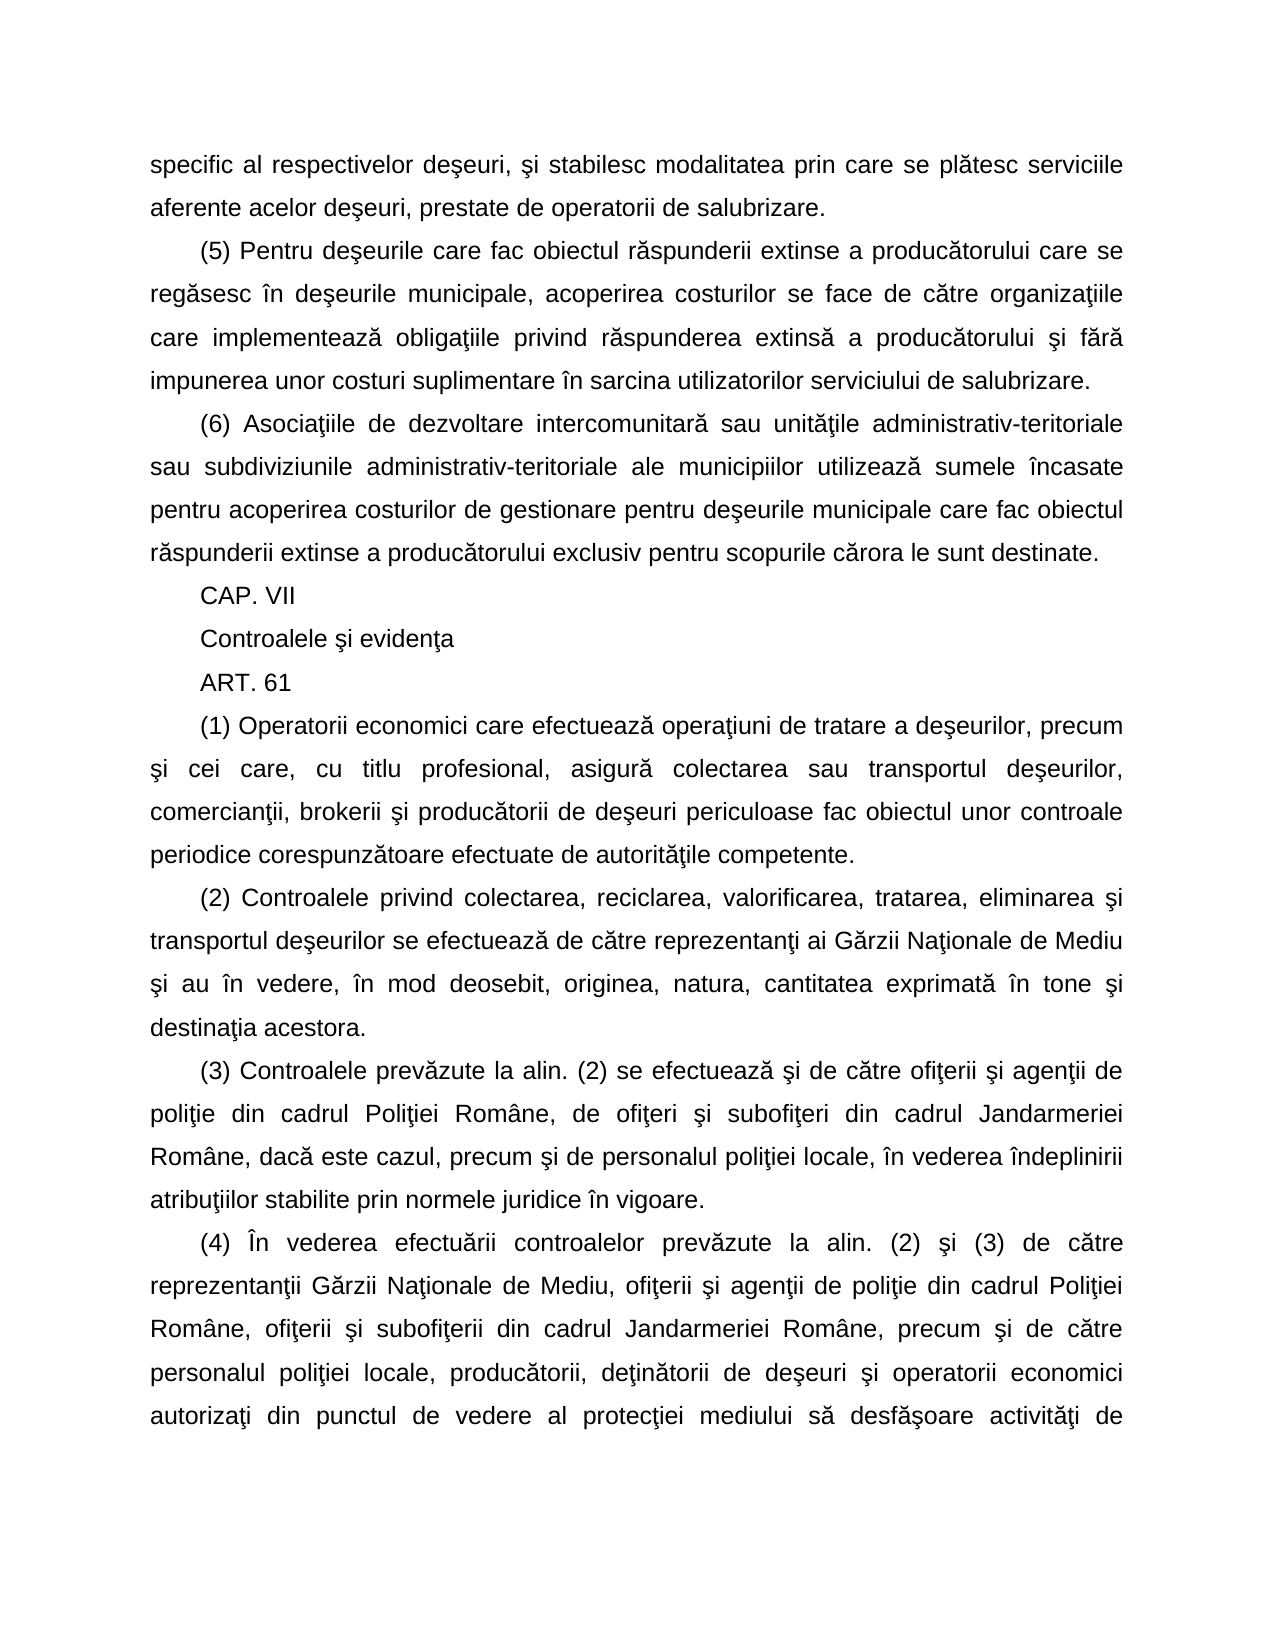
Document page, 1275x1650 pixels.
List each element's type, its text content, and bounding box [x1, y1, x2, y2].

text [150, 150, 1125, 222]
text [150, 1228, 1125, 1429]
text (3) Controalele prevăzute la alin. (2) se efectuează şi de către ofiţerii şi agenţii de poliţie din cadrul Poliţiei Române, de ofiţeri şi subofiţeri din cadrul Jandarmeriei Române, dacă este cazul, precum şi de personalul poliţiei locale, în vederea îndeplinirii atribuţiilor stabilite prin normele juridice în vigoare. [150, 1056, 1125, 1214]
text (2) Controalele privind colectarea, reciclarea, valorificarea, tratarea, eliminarea şi transportul deşeurilor se efectuează de către reprezentanţi ai Gărzii Naţionale de Mediu şi au în vedere, în mod deosebit, originea, natura, cantitatea exprimată în tone şi destinaţia acestora. [150, 883, 1125, 1041]
text ART. 61 [150, 667, 1125, 696]
text Controalele şi evidenţa [150, 624, 1125, 653]
text CAP. VII [150, 581, 1125, 610]
text (1) Operatorii economici care efectuează operaţiuni de tratare a deşeurilor, precum şi cei care, cu titlu profesional, asigură colectarea sau transportul deşeurilor, comercianţii, brokerii şi producătorii de deşeuri periculoase fac obiectul unor controale periodice corespunzătoare efectuate de autorităţile competente. [150, 711, 1125, 869]
text (5) Pentru deşeurile care fac obiectul răspunderii extinse a producătorului care se regăsesc în deşeurile municipale, acoperirea costurilor se face de către organizaţiile care implementează obligaţiile privind răspunderea extinsă a producătorului şi fără impunerea unor costuri suplimentare în sarcina utilizatorilor serviciului de salubrizare. [150, 236, 1125, 394]
text (6) Asociaţiile de dezvoltare intercomunitară sau unităţile administrativ-teritoriale sau subdiviziunile administrativ-teritoriale ale municipiilor utilizează sumele încasate pentru acoperirea costurilor de gestionare pentru deşeurile municipale care fac obiectul răspunderii extinse a producătorului exclusiv pentru scopurile cărora le sunt destinate. [150, 409, 1125, 567]
